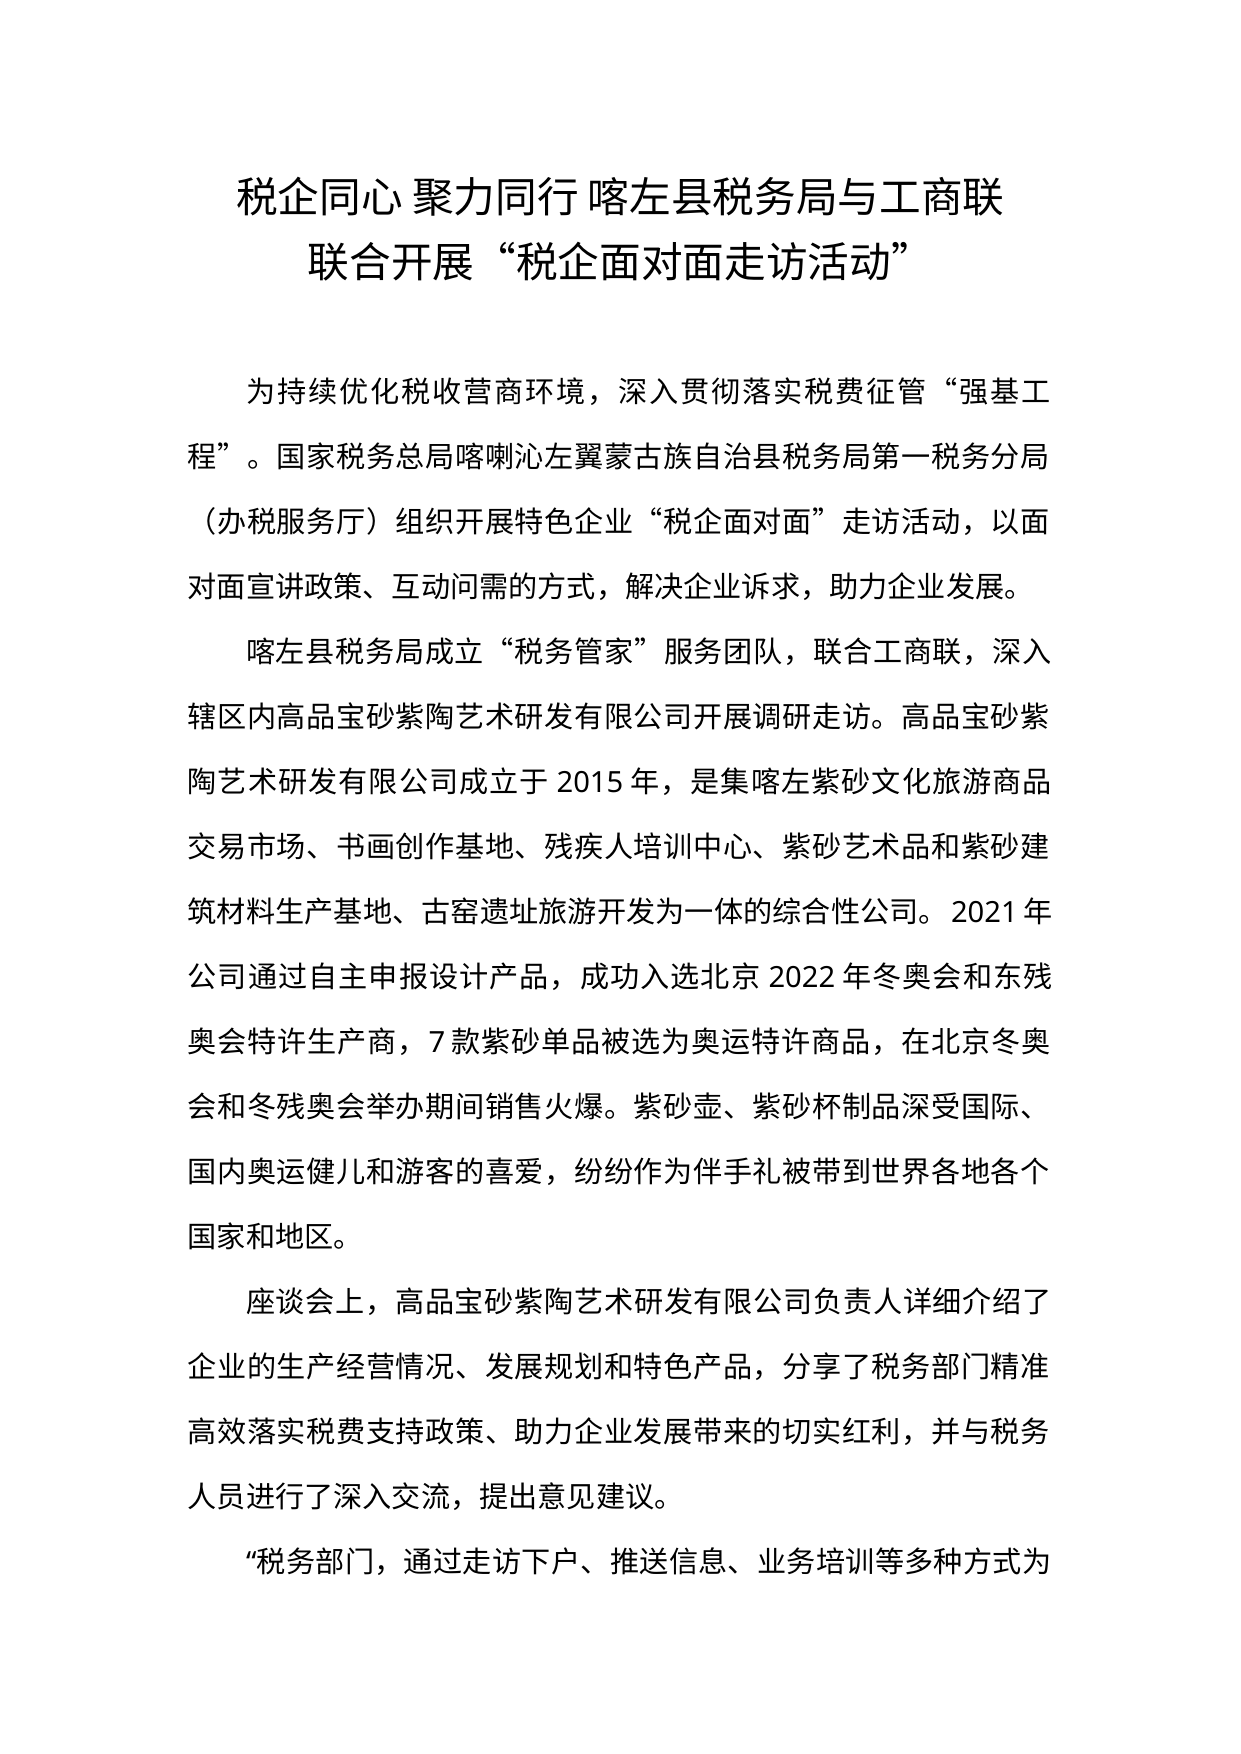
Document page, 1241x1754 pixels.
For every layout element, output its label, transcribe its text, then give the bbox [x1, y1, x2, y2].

text 为持续优化税收营商环境，深入贯彻落实税费征管“强基工程”。国家税务总局喀喇沁左翼蒙古族自治县税务局第一税务分局（办税服务厅）组织开展特色企业“税企面对面”走访活动，以面对面宣讲政策、互动问需的方式，解决企业诉求，助力企业发展。 [187, 357, 1053, 617]
text 联合开展“税企面对面走访活动” [187, 227, 1053, 292]
text 喀左县税务局成立“税务管家”服务团队，联合工商联，深入辖区内高品宝砂紫陶艺术研发有限公司开展调研走访。高品宝砂紫陶艺术研发有限公司成立于2015年，是集喀左紫砂文化旅游商品交易市场、书画创作基地、残疾人培训中心、紫砂艺术品和紫砂建筑材料生产基地、古窑遗址旅游开发为一体的综合性公司。2021年公司通过自主申报设计产品，成功入选北京2022年冬奥会和东残奥会特许生产商，7款紫砂单品被选为奥运特许商品，在北京冬奥会和冬残奥会举办期间销售火爆。紫砂壶、紫砂杯制品深受国际、国内奥运健儿和游客的喜爱，纷纷作为伴手礼被带到世界各地各个国家和地区。 [187, 617, 1053, 1267]
text 座谈会上，高品宝砂紫陶艺术研发有限公司负责人详细介绍了企业的生产经营情况、发展规划和特色产品，分享了税务部门精准高效落实税费支持政策、助力企业发展带来的切实红利，并与税务人员进行了深入交流，提出意见建议。 [187, 1267, 1053, 1527]
text 税企同心 聚力同行 喀左县税务局与工商联 [187, 162, 1053, 227]
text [187, 1527, 1053, 1592]
